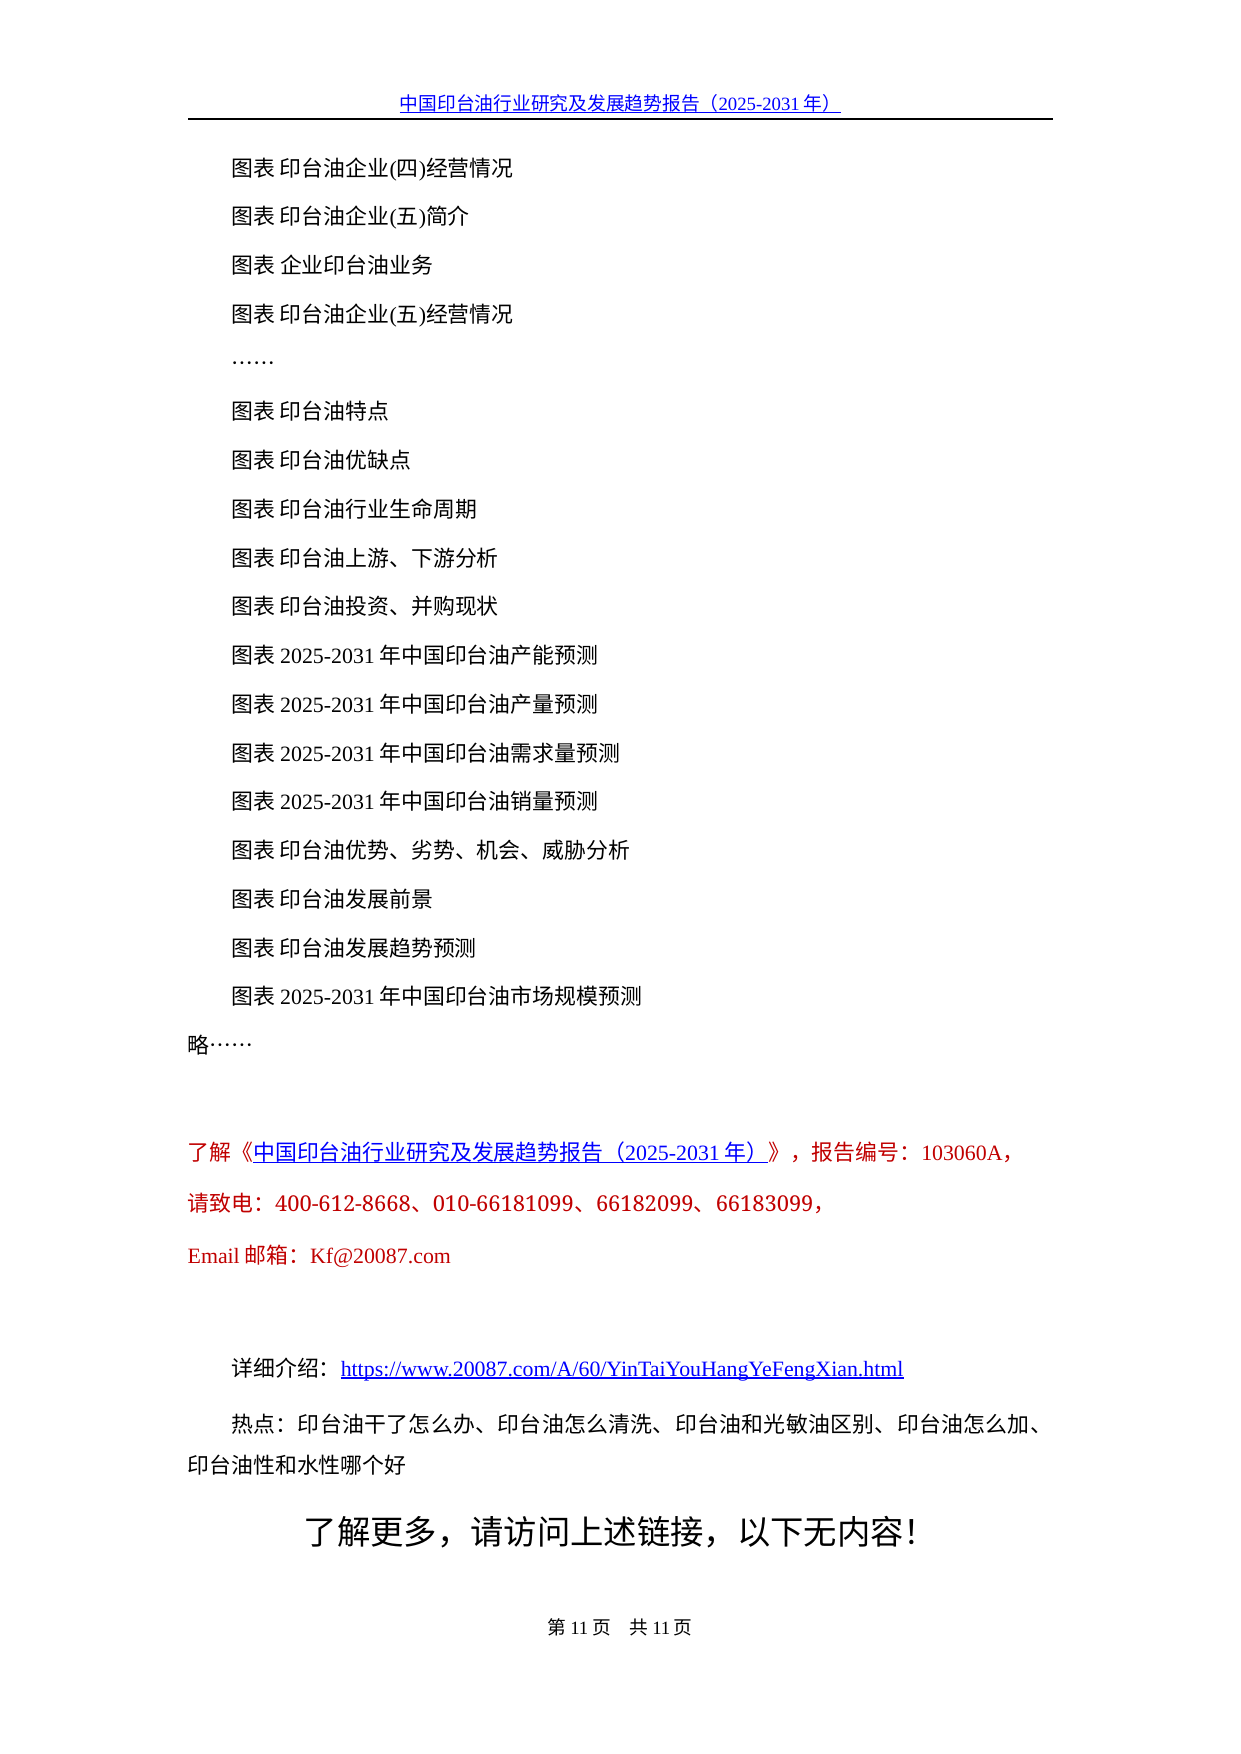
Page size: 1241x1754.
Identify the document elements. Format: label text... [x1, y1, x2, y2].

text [187, 150, 1053, 1060]
text Email邮箱：Kf@20087.com [187, 1237, 1053, 1270]
text 请致电：400-612-8668、010-66181099、66182099、66183099， [187, 1186, 1053, 1218]
text 了解《中国印台油行业研究及发展趋势报告（2025-2031年）》，报告编号：103060A， [187, 1134, 1053, 1167]
text 详细介绍：https://www.20087.com/A/60/YinTaiYouHangYeFengXian.html [187, 1350, 1053, 1383]
title 了解更多，请访问上述链接，以下无内容！ [187, 1497, 1053, 1562]
text 热点：印台油干了怎么办、印台油怎么清洗、印台油和光敏油区别、印台油怎么加、印台油性和水性哪个好 [187, 1407, 1053, 1480]
